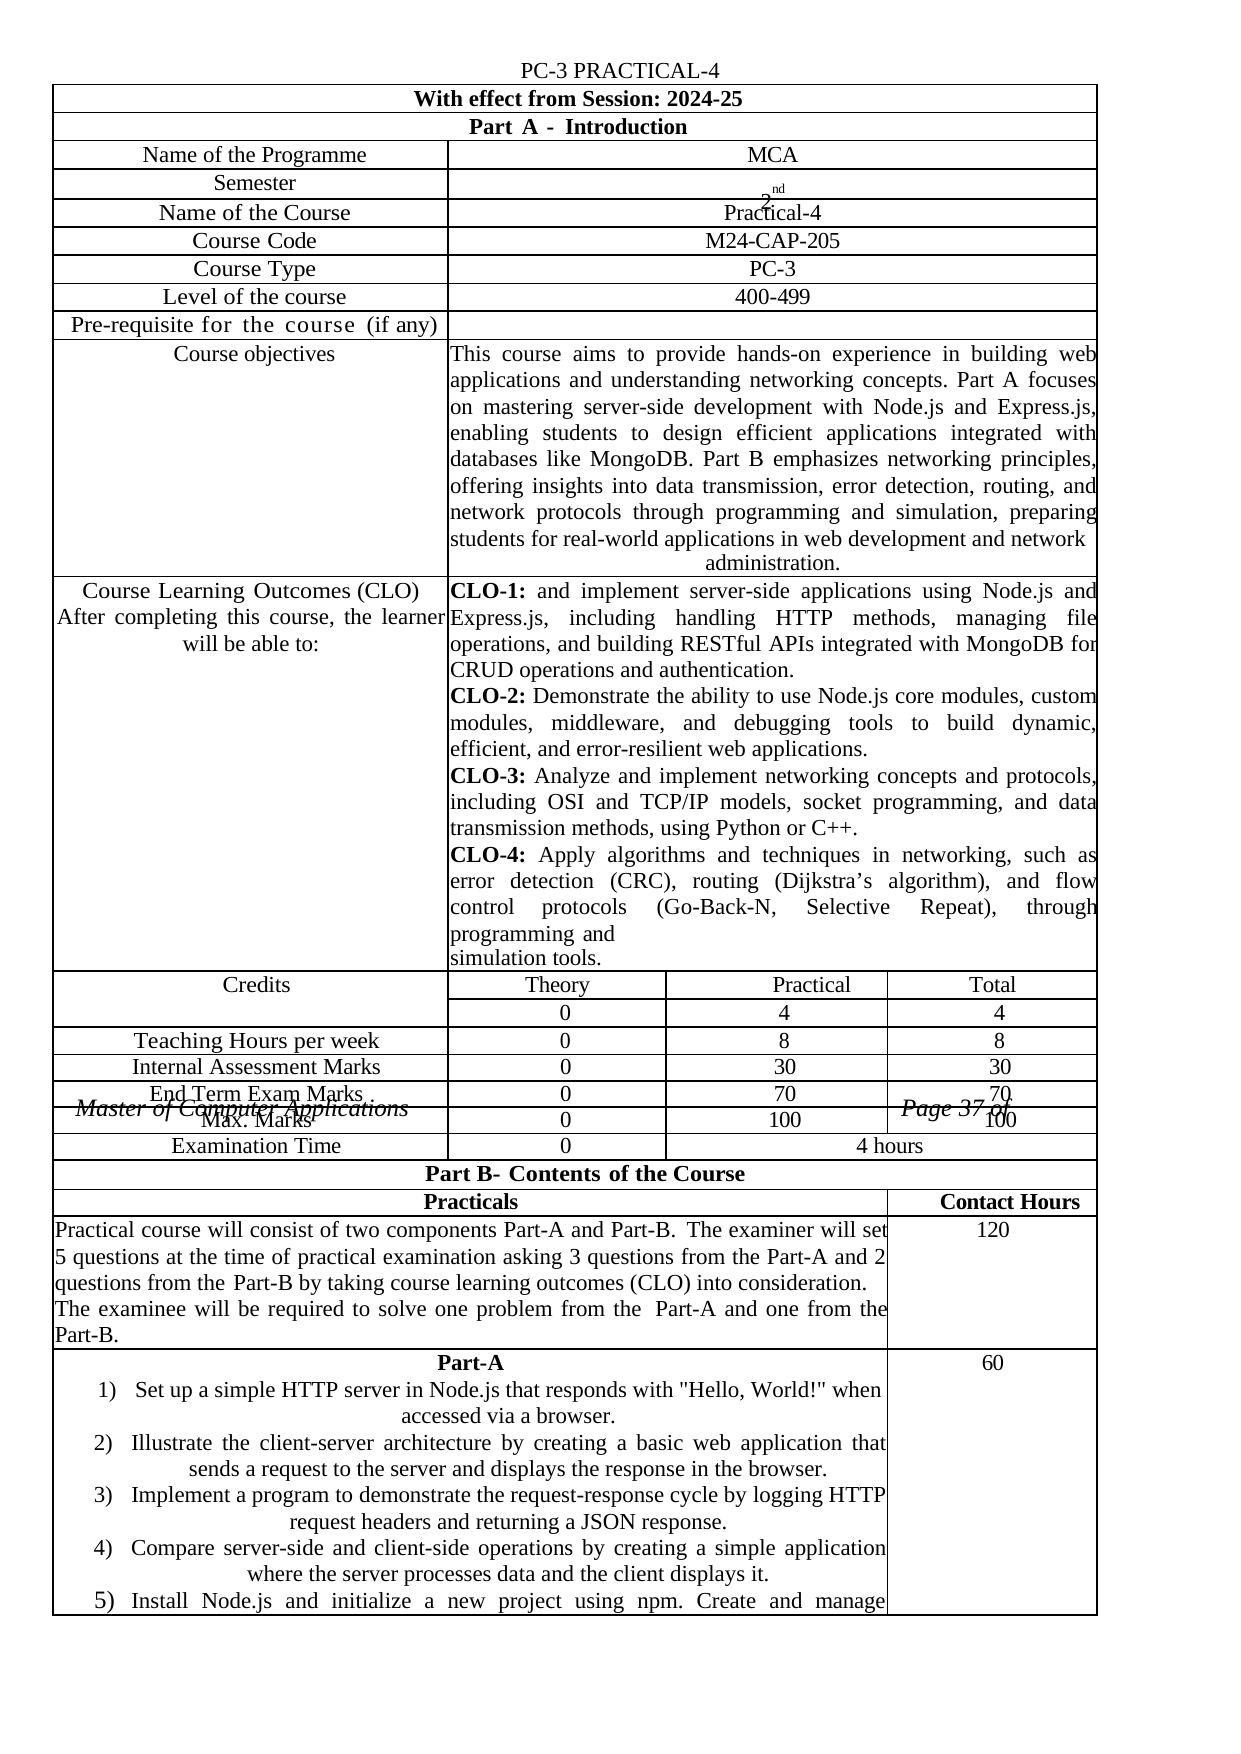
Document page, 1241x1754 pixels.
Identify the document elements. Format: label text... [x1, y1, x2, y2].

table_cell Course Code [54, 228, 447, 254]
table_cell 8 [888, 1028, 1096, 1054]
table_cell CLO-1: and implement server-side applications using Node.js and Express.js, including handling HTTP methods, managing file operations, and building RESTful APIs integrated with MongoDB for CRUD operations and authentication. CLO-2: Demonstrate the ability to use Node.js core modules, custom modules, middleware, and debugging tools to build dynamic, efficient, and error-resilient web applications. CLO-3: Analyze and implement networking concepts and protocols, including OSI and TCP/IP models, socket programming, and data transmission methods, using Python or C++. CLO-4: Apply algorithms and techniques in networking, such as error detection (CRC), routing (Dijkstra’s algorithm), and flow control protocols (Go-Back-N, Selective Repeat), through programming and simulation tools. [449, 577, 1096, 970]
table_cell Internal Assessment Marks [54, 1055, 447, 1080]
table_cell 70 [888, 1082, 1096, 1106]
table_cell Credits [54, 972, 447, 1026]
table_cell 0 [449, 1055, 665, 1080]
table_cell 60 [888, 1350, 1096, 1614]
table_cell 4 hours [667, 1134, 1096, 1159]
table_cell End Term Exam Marks [54, 1082, 447, 1106]
table_cell Practicals [54, 1190, 887, 1215]
table_cell Part A - Introduction [54, 113, 1096, 140]
table_cell MCA [449, 141, 1096, 168]
table_cell [449, 312, 1096, 338]
table_cell 0 [449, 1000, 665, 1026]
text PC-3 PRACTICAL-4 [89, 57, 1152, 83]
table_cell Part-A Set up a simple HTTP server in Node.js that responds with "Hello, World!" when accessed via a browser. Illustrate the client-server architecture by creating a basic web application that sends a request to the server and displays the response in the browser. Implement a program to demonstrate the request-response cycle by logging HTTP request headers and returning a JSON response. Compare server-side and client-side operations by creating a simple application where the server processes data and the client displays it. Install Node.js and initialize a new project using npm. Create and manage [54, 1350, 887, 1614]
table_cell Practical course will consist of two components Part-A and Part-B. The examiner will set 5 questions at the time of practical examination asking 3 questions from the Part-A and 2 questions from the Part-B by taking course learning outcomes (CLO) into consideration. The examinee will be required to solve one problem from the Part-A and one from the Part-B. [54, 1217, 887, 1348]
table_cell 0 [449, 1134, 665, 1159]
table_cell Examination Time [54, 1134, 447, 1159]
table_cell 0 [449, 1108, 665, 1133]
table_cell Semester [54, 170, 447, 198]
table_cell Course Learning Outcomes (CLO) After completing this course, the learner will be able to: [54, 577, 447, 970]
table_cell Level of the course [54, 284, 447, 310]
table_cell 8 [667, 1028, 887, 1054]
table_cell 0 [449, 1082, 665, 1106]
table_cell 4 [667, 1000, 887, 1026]
table_cell Name of the Programme [54, 141, 447, 168]
table_cell 400-499 [449, 284, 1096, 310]
table_cell 30 [888, 1055, 1096, 1080]
table_cell Theory [449, 972, 665, 998]
table_cell Total [888, 972, 1096, 998]
table_cell Pre-requisite for the course (if any) [54, 312, 447, 338]
table_cell 100 [888, 1108, 1096, 1133]
table_cell 0 [449, 1028, 665, 1054]
table_cell Name of the Course [54, 200, 447, 226]
table_cell 70 [667, 1082, 887, 1106]
table_cell Contact Hours [888, 1190, 1096, 1215]
table_cell Course Type [54, 256, 447, 282]
table_cell 120 [888, 1217, 1096, 1348]
table_cell Max. Marks [54, 1108, 447, 1133]
table_cell 100 [667, 1108, 887, 1133]
table_cell M24-CAP-205 [449, 228, 1096, 254]
table_cell Practical [667, 972, 887, 998]
table_cell Course objectives [54, 340, 447, 576]
table_cell 4 [888, 1000, 1096, 1026]
table_cell Practical-4 [449, 200, 1096, 226]
table_cell Teaching Hours per week [54, 1028, 447, 1054]
table_cell 30 [667, 1055, 887, 1080]
table_cell Part B- Contents of the Course [54, 1161, 1096, 1188]
table_header With effect from Session: 2024-25 [54, 85, 1096, 112]
table_cell 2nd [449, 170, 1096, 198]
table_cell PC-3 [449, 256, 1096, 282]
table_cell This course aims to provide hands-on experience in building web applications and understanding networking concepts. Part A focuses on mastering server-side development with Node.js and Express.js, enabling students to design efficient applications integrated with databases like MongoDB. Part B emphasizes networking principles, offering insights into data transmission, error detection, routing, and network protocols through programming and simulation, preparing students for real-world applications in web development and network administration. [449, 340, 1096, 576]
